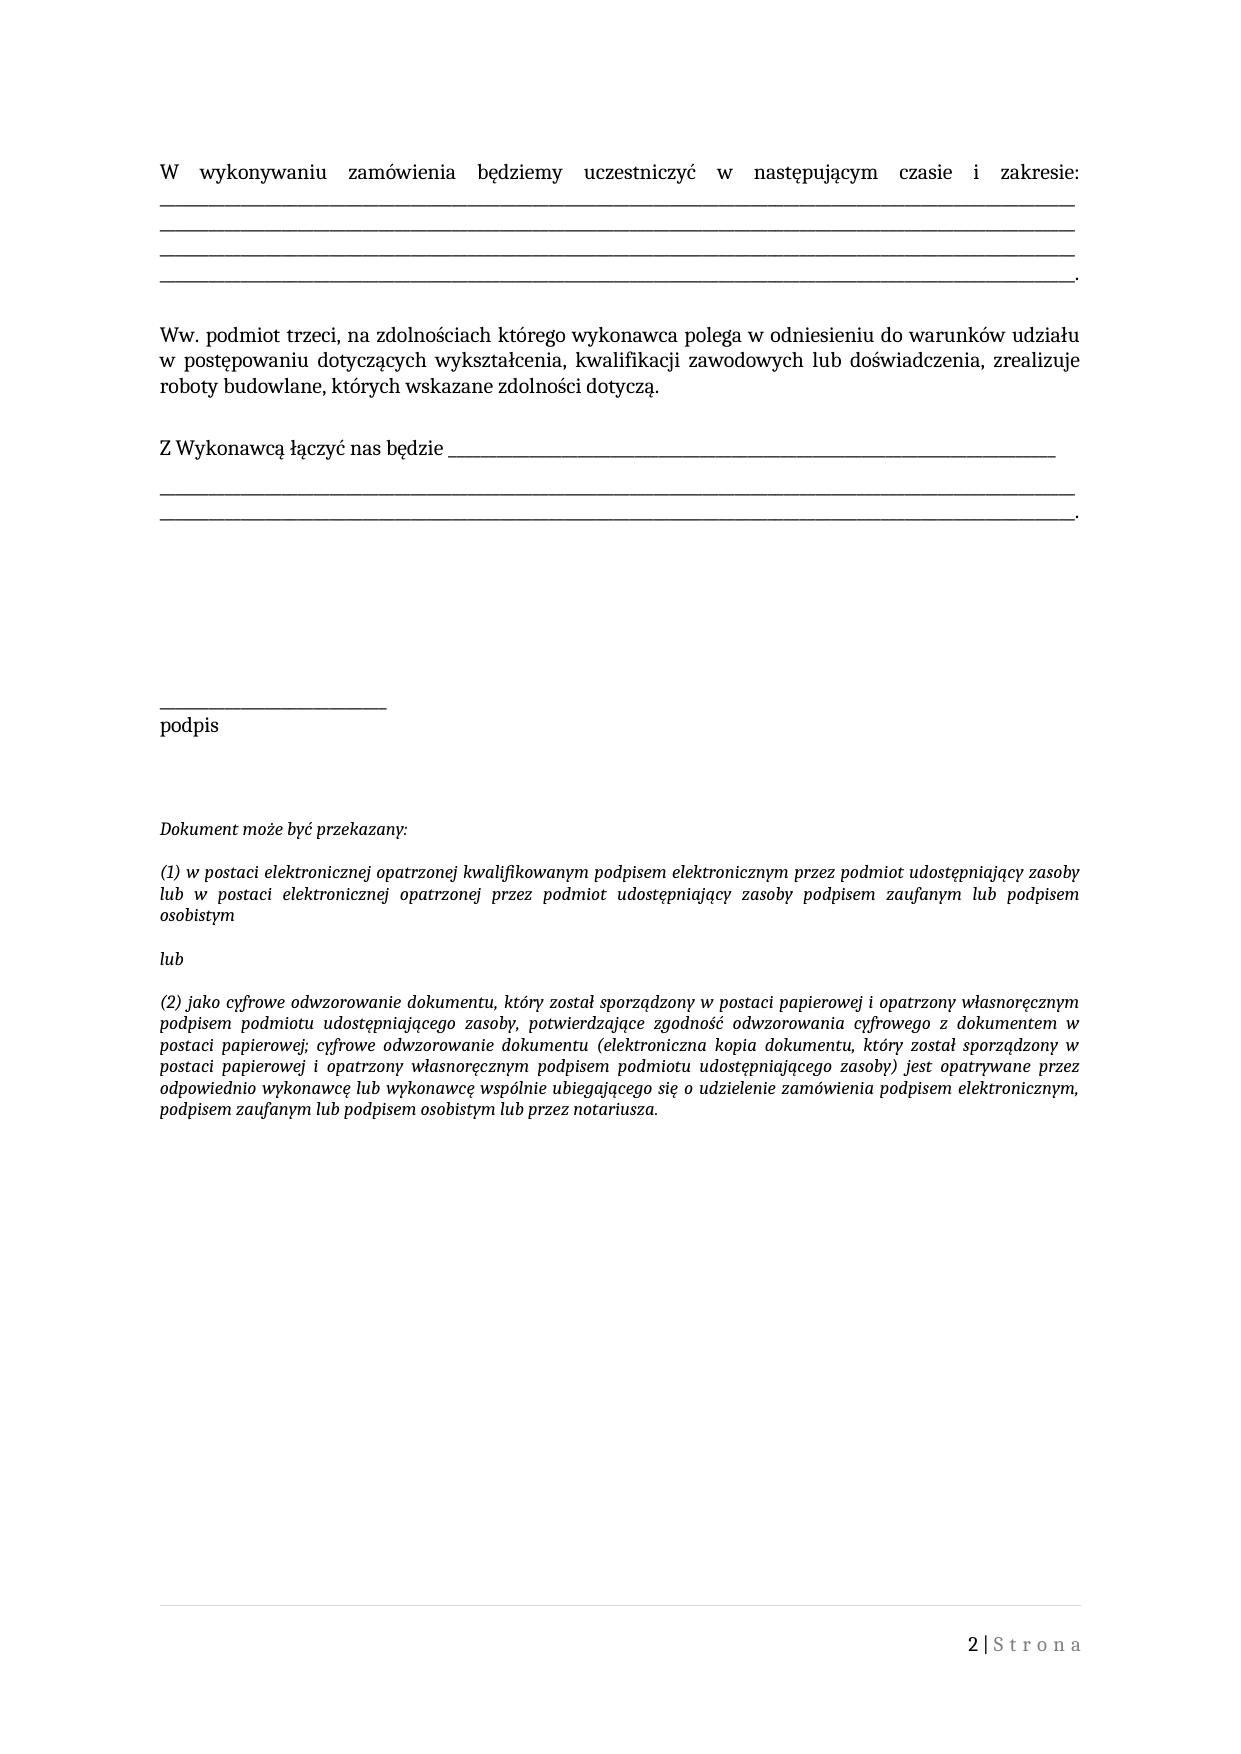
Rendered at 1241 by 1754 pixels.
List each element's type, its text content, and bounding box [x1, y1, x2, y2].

text Dokument może być przekazany: (1) w postaci elektronicznej opatrzonej kwalifikowanym podpisem elektronicznym przez podmiot udostępniający zasoby lub w postaci elektronicznej opatrzonej przez podmiot udostępniający zasoby podpisem zaufanym lub podpisem osobistym lub (2) jako cyfrowe odwzorowanie dokumentu, który został sporządzony w postaci papierowej i opatrzony własnoręcznym podpisem podmiotu udostępniającego zasoby, potwierdzające zgodność odwzorowania cyfrowego z dokumentem w postaci papierowej; cyfrowe odwzorowanie dokumentu (elektroniczna kopia dokumentu, który został sporządzony w postaci papierowej i opatrzony własnoręcznym podpisem podmiotu udostępniającego zasoby) jest opatrywane przez odpowiednio wykonawcę lub wykonawcę wspólnie ubiegającego się o udzielenie zamówienia podpisem elektronicznym, podpisem zaufanym lub podpisem osobistym lub przez notariusza. [159, 819, 1081, 1121]
text W wykonywaniu zamówienia będziemy uczestniczyć w następującym czasie i zakresie: ____________________________________________________________________________________________________________________________________________________________________________________________________________________________________________________________________________________________________________________________________________________________________________________________________________________________________________________________________. [159, 159, 1081, 286]
text Z Wykonawcą łączyć nas będzie ___________________________________________________________________________ [159, 436, 1081, 461]
text _________________________________________________________________________________________________________________ _________________________________________________________________________________________________________________. [159, 474, 1081, 524]
text Ww. podmiot trzeci, na zdolnościach którego wykonawca polega w odniesieniu do warunków udziału w postępowaniu dotyczących wykształcenia, kwalifikacji zawodowych lub doświadczenia, zrealizuje roboty budowlane, których wskazane zdolności dotyczą. [159, 323, 1081, 399]
text ____________________________ podpis [159, 688, 1081, 738]
